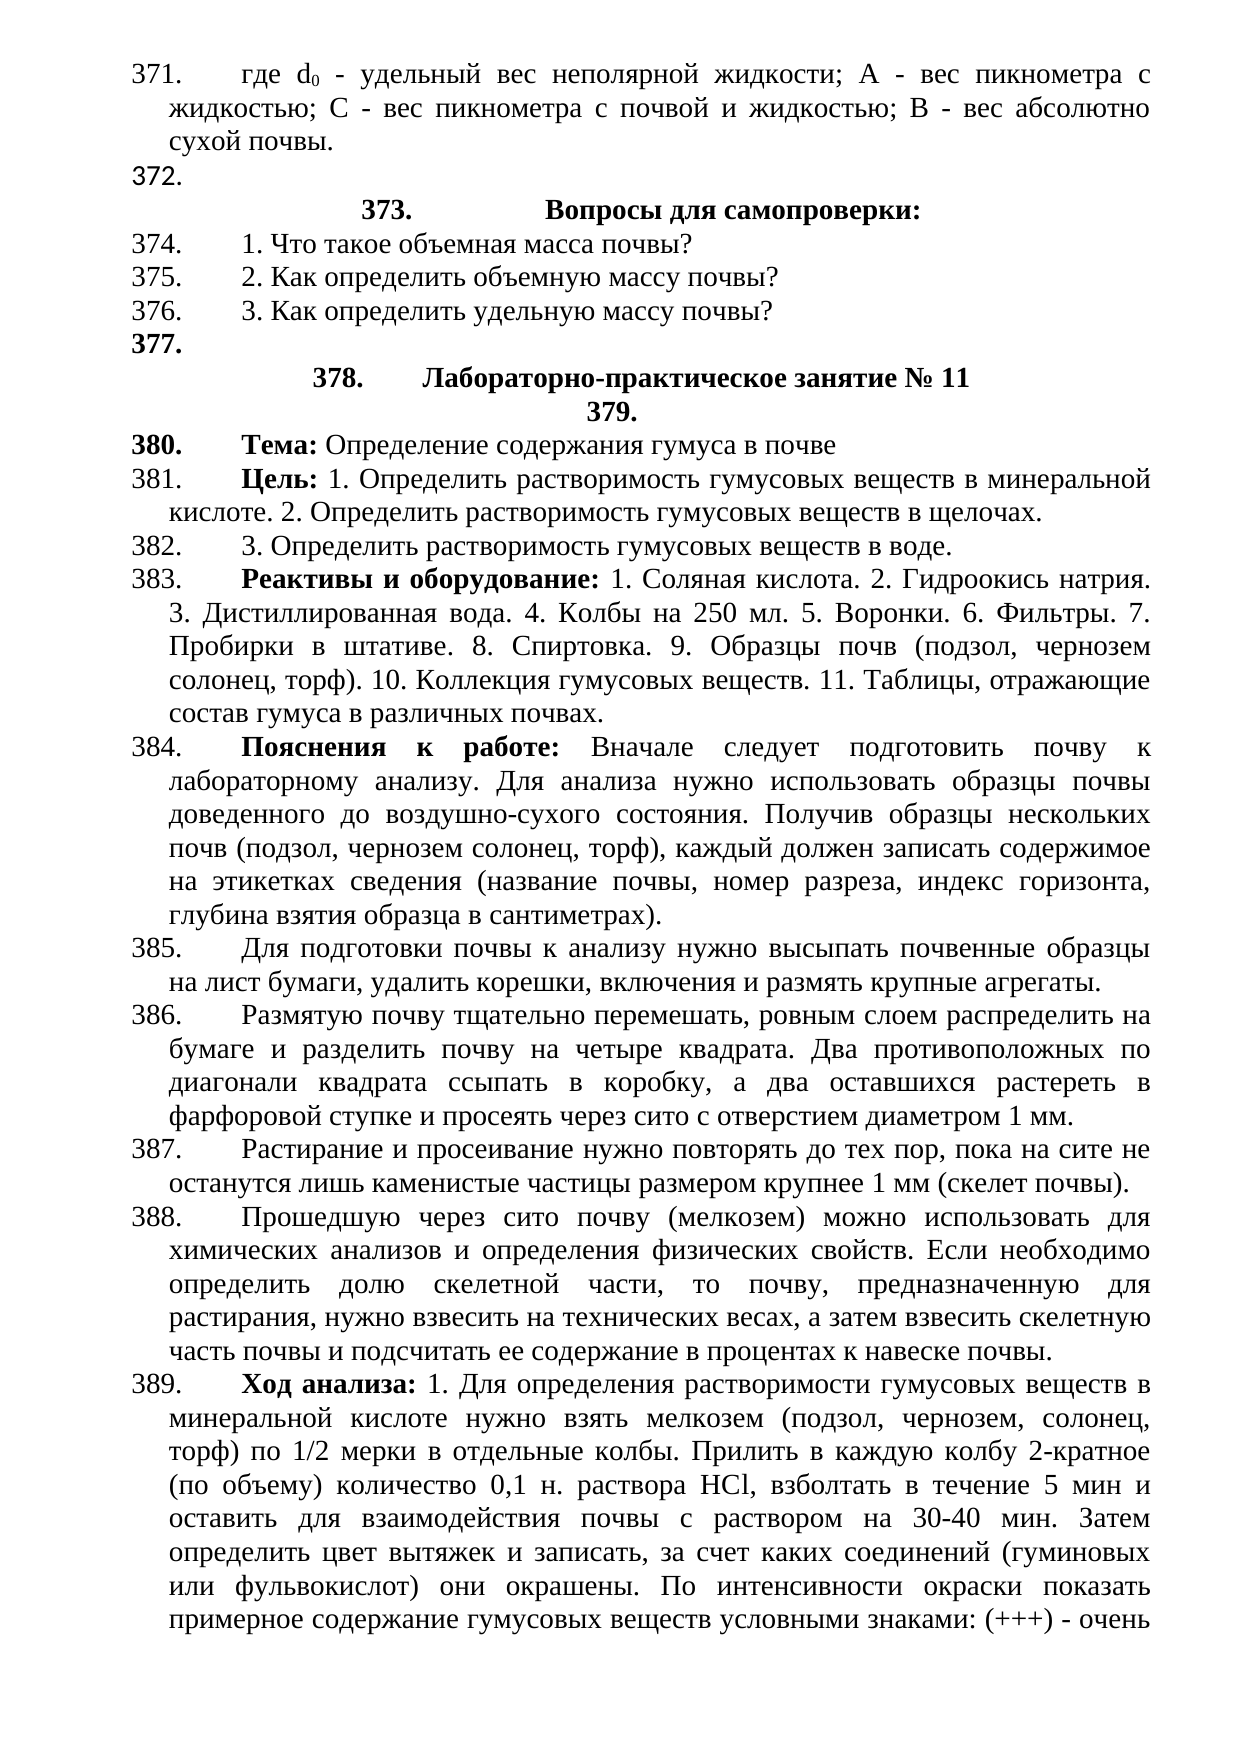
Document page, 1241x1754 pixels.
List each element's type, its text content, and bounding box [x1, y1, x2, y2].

list 3. Определить растворимость гумусовых веществ в воде. [131, 528, 1152, 561]
list Пояснения к работе: Вначале следует подготовить почву к лабораторному анализу. Для анализа нужно использовать образцы почвы доведенного до воздушно-сухого состояния. Получив образцы нескольких почв (подзол, чернозем солонец, торф), каждый должен записать содержимое на этикетках сведения (название почвы, номер разреза, индекс горизонта, глубина взятия образца в сантиметрах). [131, 729, 1152, 930]
list Прошедшую через сито почву (мелкозем) можно использовать для химических анализов и определения физических свойств. Если необходимо определить долю скелетной части, то почву, предназначенную для растирания, нужно взвесить на технических весах, а затем взвесить скелетную часть почвы и подсчитать ее содержание в процентах к навеске почвы. [131, 1199, 1152, 1366]
list Тема: Определение содержания гумуса в почве [131, 427, 1152, 461]
list Размятую почву тщательно перемешать, ровным слоем распределить на бумаге и разделить почву на четыре квадрата. Два противоположных по диагонали квадрата ссыпать в коробку, а два оставшихся растереть в фарфоровой ступке и просеять через сито с отверстием диаметром 1 мм. [131, 997, 1152, 1132]
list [131, 1366, 1152, 1635]
list 3. Как определить удельную массу почвы? [131, 293, 1152, 327]
list где d0 - удельный вес неполярной жидкости; А - вес пикнометра с жидкостью; С - вес пикнометра с почвой и жидкостью; В - вес абсолютно сухой почвы. [131, 56, 1152, 157]
list Лабораторно-практическое занятие № 11 [131, 360, 1152, 394]
list Вопросы для самопроверки: [131, 192, 1152, 226]
list Цель: 1. Определить растворимость гумусовых веществ в минеральной кислоте. 2. Определить растворимость гумусовых веществ в щелочах. [131, 461, 1152, 528]
list Реактивы и оборудование: 1. Соляная кислота. 2. Гидроокись натрия. 3. Дистиллированная вода. 4. Колбы на 250 мл. 5. Воронки. 6. Фильтры. 7. Пробирки в штативе. 8. Спиртовка. 9. Образцы почв (подзол, чернозем солонец, торф). 10. Коллекция гумусовых веществ. 11. Таблицы, отражающие состав гумуса в различных почвах. [131, 561, 1152, 729]
list Растирание и просеивание нужно повторять до тех пор, пока на сите не останутся лишь каменистые частицы размером крупнее 1 мм (скелет почвы). [131, 1132, 1152, 1199]
list 2. Как определить объемную массу почвы? [131, 259, 1152, 293]
list 1. Что такое объемная масса почвы? [131, 226, 1152, 259]
list Для подготовки почвы к анализу нужно высыпать почвенные образцы на лист бумаги, удалить корешки, включения и размять крупные агрегаты. [131, 930, 1152, 997]
